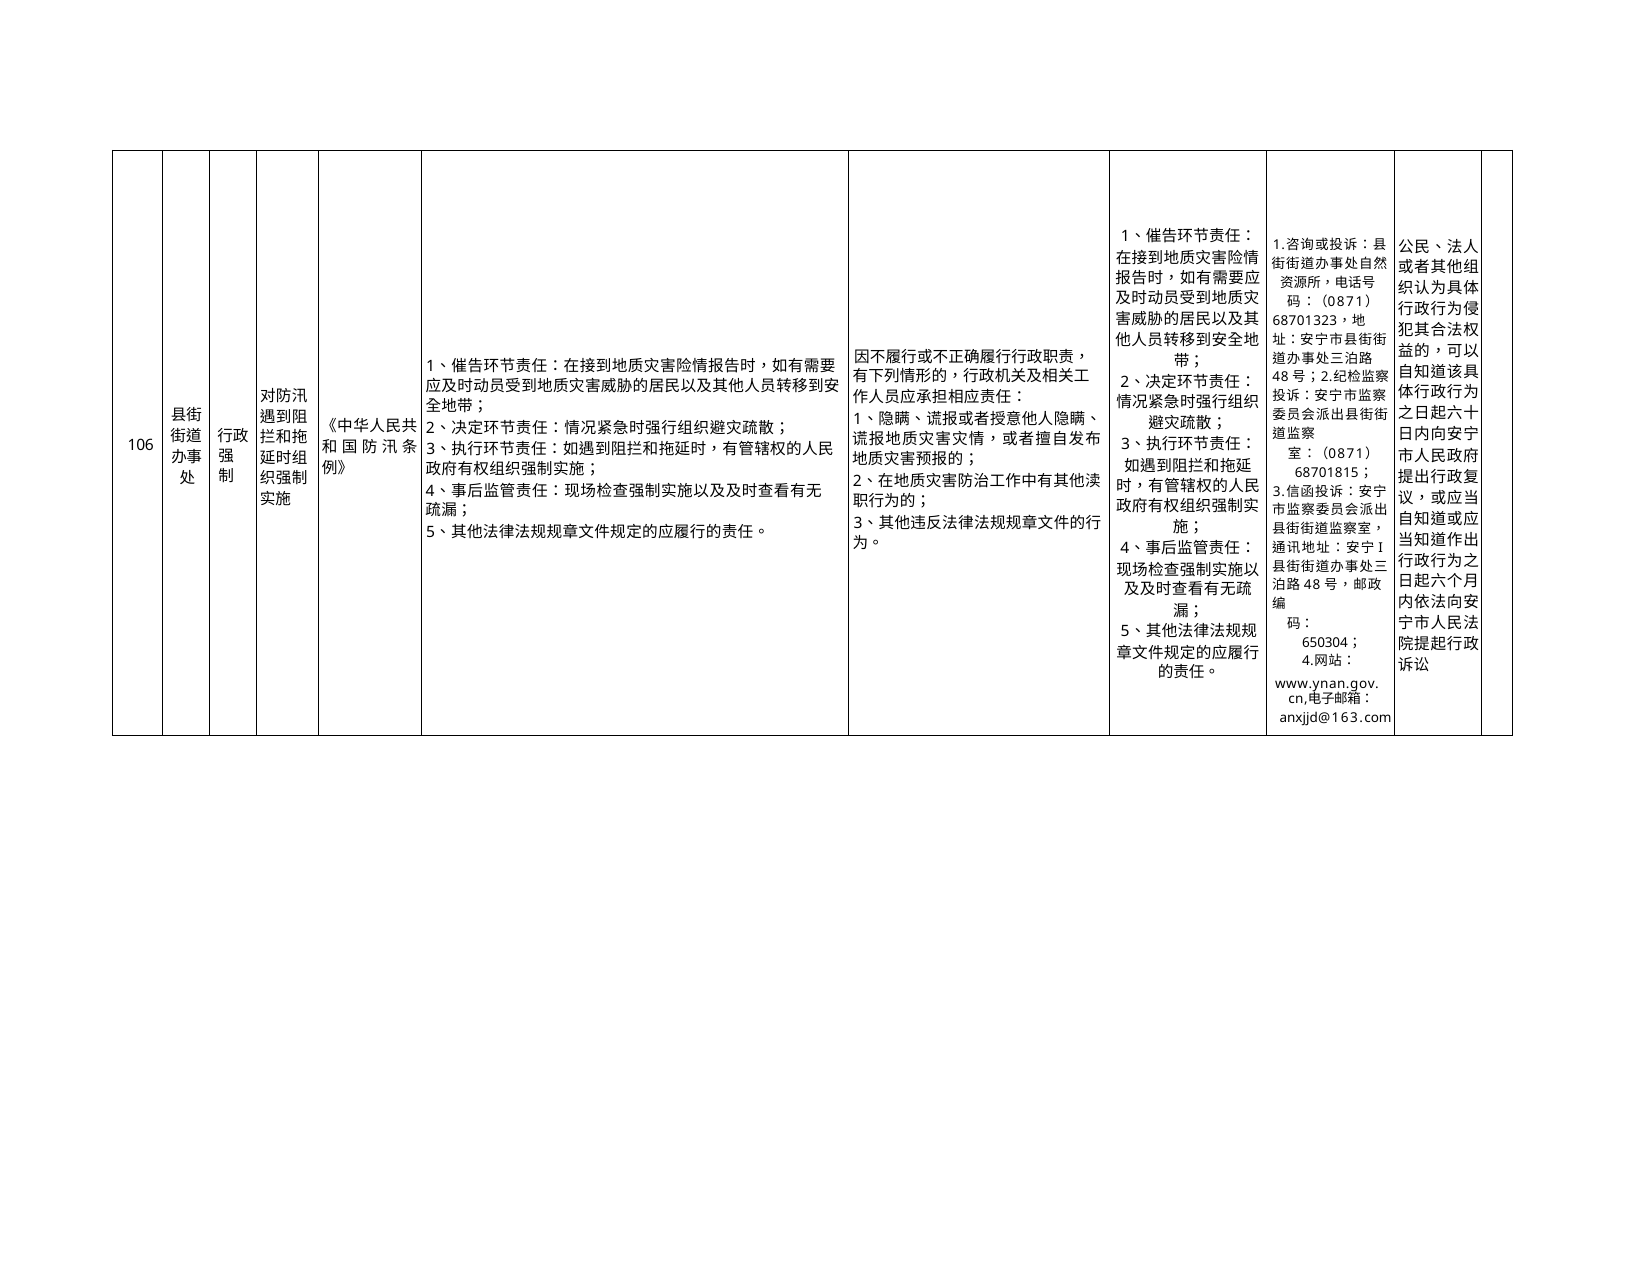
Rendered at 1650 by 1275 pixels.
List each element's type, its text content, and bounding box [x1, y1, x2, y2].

table_header 1.咨询或投诉：县 街街道办事处自然 资源所，电话号 码：（0871） 68701323，地址：安宁市县街街道办事处三泊路48号；2.纪检监察投诉：安宁市监察委员会派出县街街道监察 室：（0871） 68701815； 3.信函投诉：安宁市监察委员会派出县街街道监察室，通讯地址：安宁I县街街道办事处三泊路48号，邮政编 码：650304；4.网站： www.ynan.gov.cn,电子邮箱： anxjjd@163.com [1267, 151, 1394, 735]
table_header 1、催告环节责任： 在接到地质灾害险情报告时，如有需要应及时动员受到地质灾害威胁的居民以及其他人员转移到安全地 带； 2、决定环节责任： 情况紧急时强行组织 避灾疏散； 3、执行环节责任： 如遇到阻拦和拖延时，有管辖权的人民政府有权组织强制实 施； 4、事后监管责任： 现场检查强制实施以及及时查看有无疏 漏； 5、其他法律法规规 章文件规定的应履行的责任。 [1110, 151, 1266, 735]
table_header 106 [113, 151, 162, 735]
table_header 1、催告环节责任：在接到地质灾害险情报告时，如有需要应及时动员受到地质灾害威胁的居民以及其他人员转移到安全地带； 2、决定环节责任：情况紧急时强行组织避灾疏散； 3、执行环节责任：如遇到阻拦和拖延时，有管辖权的人民政府有权组织强制实施； 4、事后监管责任：现场检查强制实施以及及时查看有无疏漏； 5、其他法律法规规章文件规定的应履行的责任。 [422, 151, 848, 735]
table_header [1482, 151, 1512, 735]
table_header 县街 街道 办事 处 [163, 151, 209, 735]
table_header 因不履行或不正确履行行政职责，有下列情形的，行政机关及相关工作人员应承担相应责任： 1、隐瞒、谎报或者授意他人隐瞒、谎报地质灾害灾情，或者擅自发布地质灾害预报的； 2、在地质灾害防治工作中有其他渎职行为的； 3、其他违反法律法规规章文件的行为。 [849, 151, 1109, 735]
table_header 《中华人民共和国防汛条例》 [319, 151, 421, 735]
table_header 对防汛遇到阻拦和拖延时组织强制实施 [257, 151, 318, 735]
table_header 行政强制 [210, 151, 256, 735]
table_header 公民、法人或者其他组织认为具体行政行为侵犯其合法权益的，可以自知道该具体行政行为之日起六十日内向安宁市人民政府提出行政复议，或应当自知道或应当知道作出行政行为之日起六个月内依法向安宁市人民法院提起行政诉讼 [1395, 151, 1481, 735]
